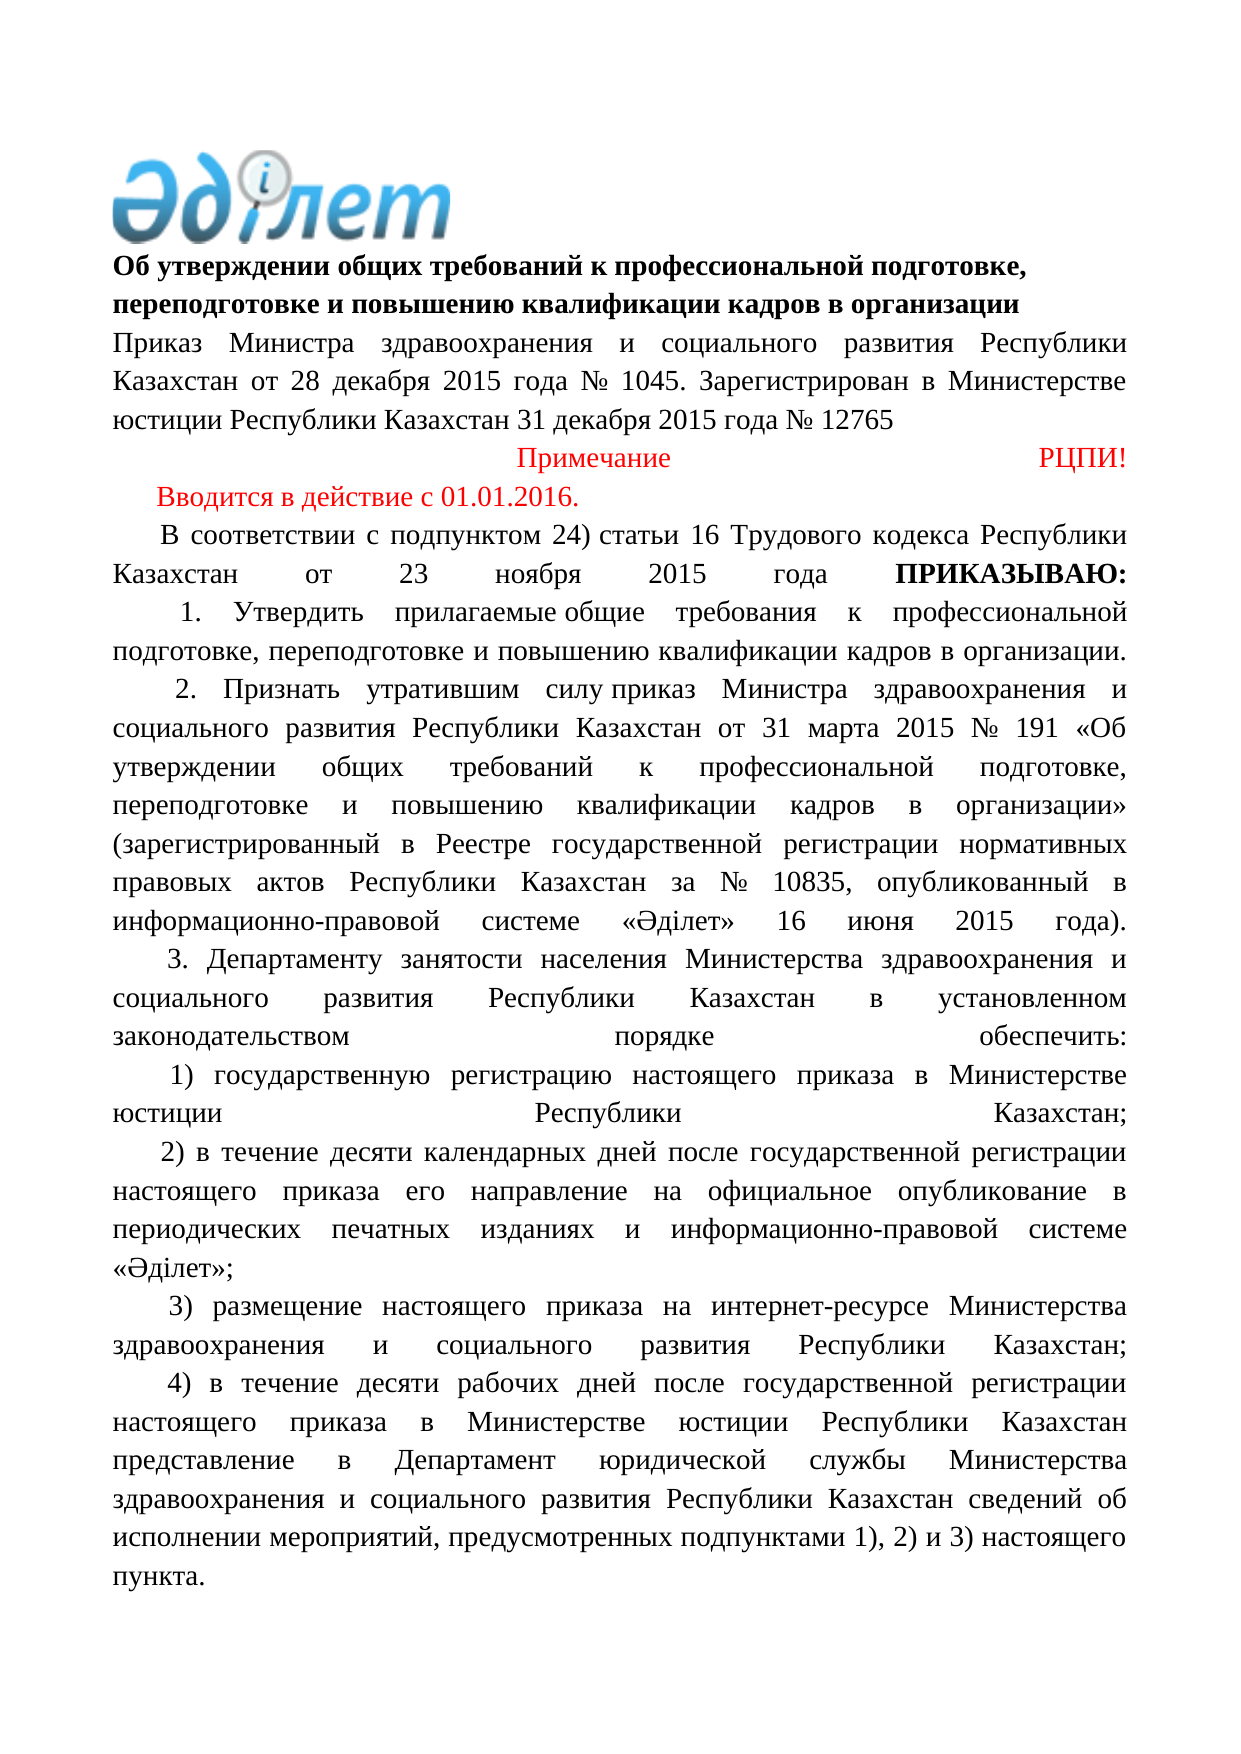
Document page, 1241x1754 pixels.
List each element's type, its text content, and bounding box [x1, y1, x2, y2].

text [112, 517, 1128, 1592]
picture [112, 150, 451, 244]
text Примечание РЦПИ! Вводится в действие с 01.01.2016. [112, 440, 1128, 512]
text Об утверждении общих требований к профессиональной подготовке, переподготовке и повышению квалификации кадров в организации [112, 248, 1128, 320]
text Приказ Министра здравоохранения и социального развития Республики Казахстан от 28 декабря 2015 года № 1045. Зарегистрирован в Министерстве юстиции Республики Казахстан 31 декабря 2015 года № 12765 [112, 325, 1128, 435]
